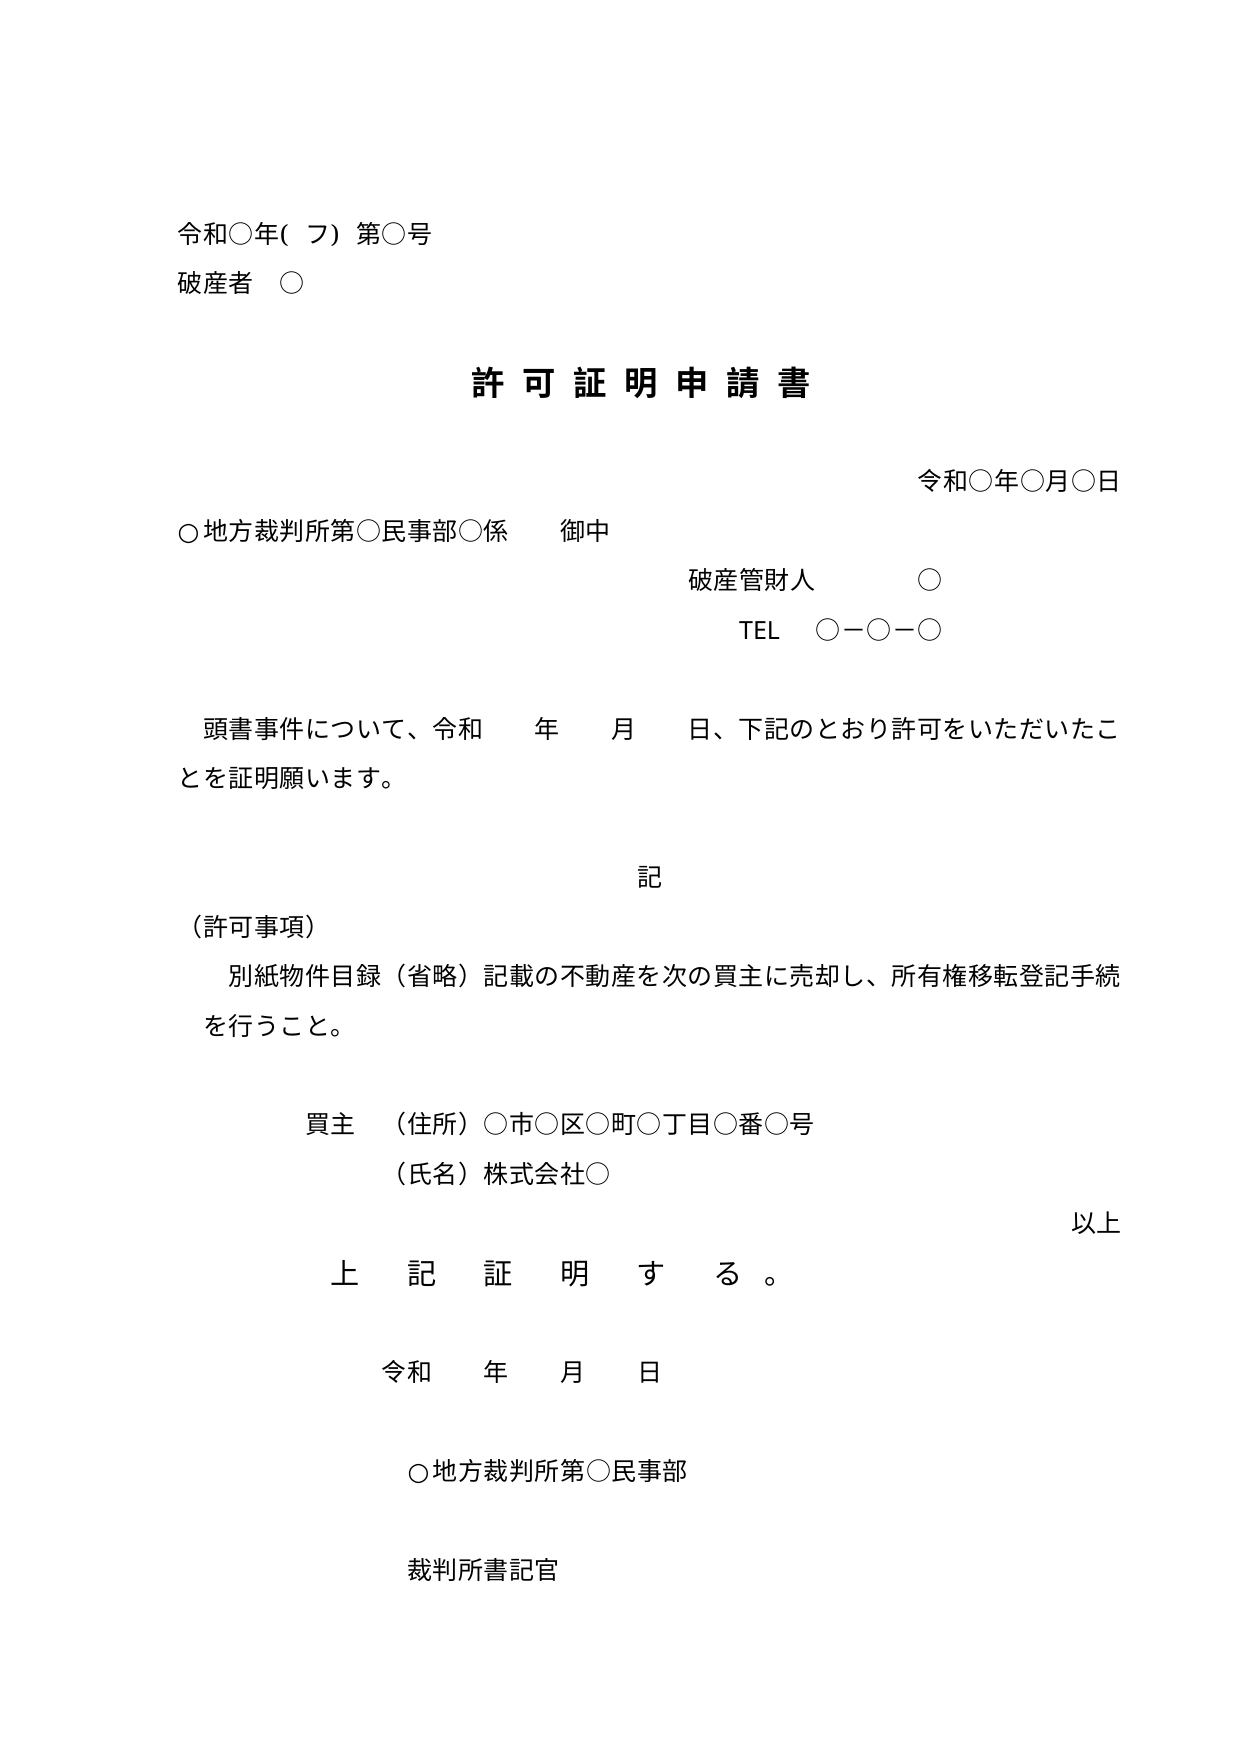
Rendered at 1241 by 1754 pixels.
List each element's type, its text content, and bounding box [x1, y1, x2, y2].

text 買主 （住所）○市○区○町○丁目○番○号 [289, 1098, 1122, 1148]
text 別紙物件目録（省略）記載の不動産を次の買主に売却し、所有権移転登記手続を行うこと。 [203, 950, 1122, 1049]
text （氏名）株式会社○ [264, 1148, 1122, 1197]
text TEL ○－○－○ [177, 604, 1122, 653]
text 令和 年 月 日 [228, 1346, 1122, 1395]
text 破産者 ○ [177, 257, 1122, 307]
text 令和○年(フ)第○号 [177, 208, 1122, 257]
subtitle 記 [177, 851, 1122, 901]
text 許可証明申請書 [177, 356, 1122, 406]
text 上 記 証 明 す る。 [228, 1247, 1122, 1296]
text ○地方裁判所第○民事部 [228, 1445, 1122, 1494]
subtitle 頭書事件について、令和 年 月 日、下記のとおり許可をいただいたことを証明願います。 [177, 703, 1122, 802]
text ○地方裁判所第○民事部○係 御中 [177, 505, 1122, 554]
text 裁判所書記官 [228, 1544, 1122, 1593]
text 以上 [177, 1197, 1122, 1247]
text 破産管財人 ○ [663, 554, 1122, 604]
text 令和○年○月○日 [177, 455, 1122, 505]
text （許可事項） [177, 901, 1122, 950]
